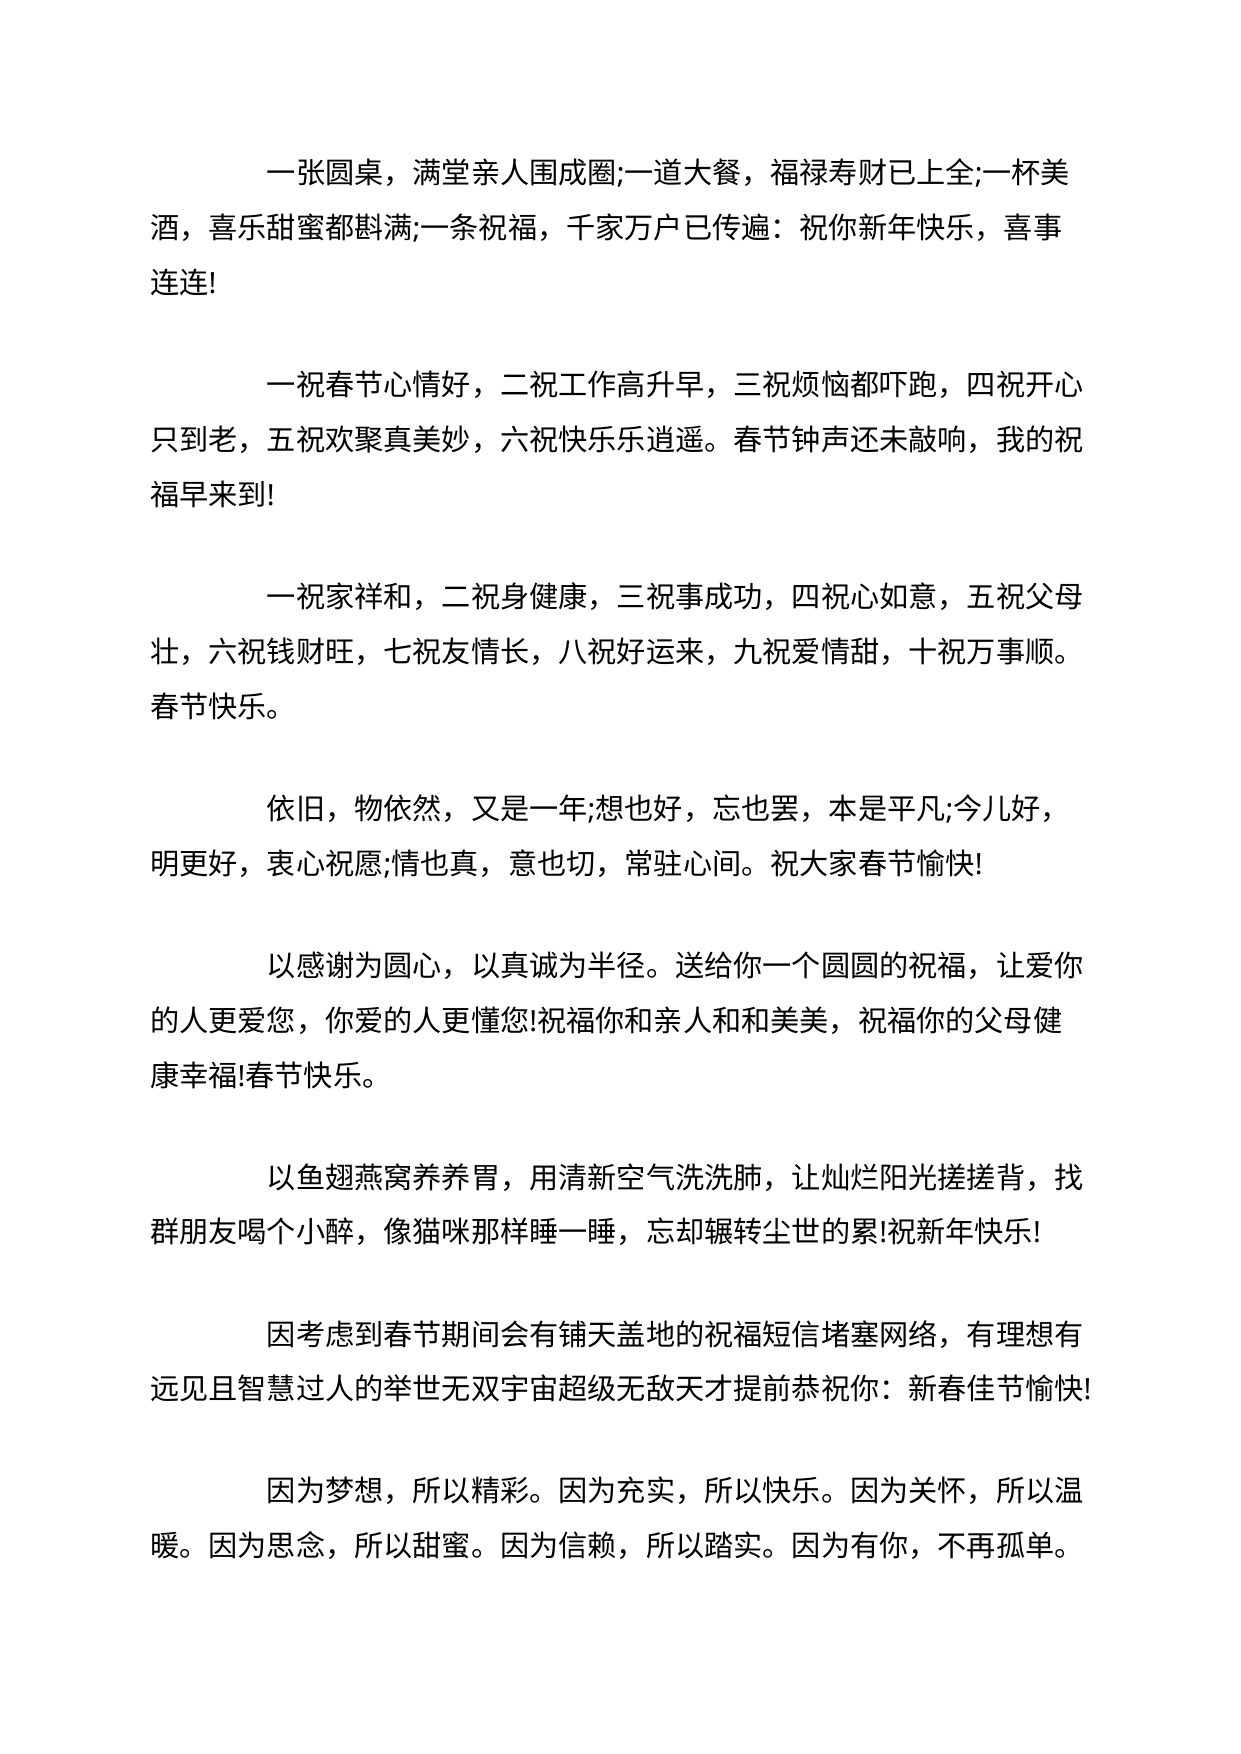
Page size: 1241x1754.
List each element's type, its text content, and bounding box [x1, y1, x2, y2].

text 一祝家祥和，二祝身健康，三祝事成功，四祝心如意，五祝父母壮，六祝钱财旺，七祝友情长，八祝好运来，九祝爱情甜，十祝万事顺。春节快乐。 [150, 574, 1090, 726]
text 以鱼翅燕窝养养胃，用清新空气洗洗肺，让灿烂阳光搓搓背，找群朋友喝个小醉，像猫咪那样睡一睡，忘却辗转尘世的累!祝新年快乐! [150, 1154, 1090, 1251]
text 依旧，物依然，又是一年;想也好，忘也罢，本是平凡;今儿好，明更好，衷心祝愿;情也真，意也切，常驻心间。祝大家春节愉快! [150, 785, 1090, 883]
text 一祝春节心情好，二祝工作高升早，三祝烦恼都吓跑，四祝开心只到老，五祝欢聚真美妙，六祝快乐乐逍遥。春节钟声还未敲响，我的祝福早来到! [150, 362, 1090, 514]
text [150, 1468, 1090, 1565]
text 以感谢为圆心，以真诚为半径。送给你一个圆圆的祝福，让爱你的人更爱您，你爱的人更懂您!祝福你和亲人和和美美，祝福你的父母健康幸福!春节快乐。 [150, 942, 1090, 1094]
text 因考虑到春节期间会有铺天盖地的祝福短信堵塞网络，有理想有远见且智慧过人的举世无双宇宙超级无敌天才提前恭祝你：新春佳节愉快! [150, 1311, 1090, 1408]
text 一张圆桌，满堂亲人围成圈;一道大餐，福禄寿财已上全;一杯美酒，喜乐甜蜜都斟满;一条祝福，千家万户已传遍：祝你新年快乐，喜事连连! [150, 150, 1090, 302]
